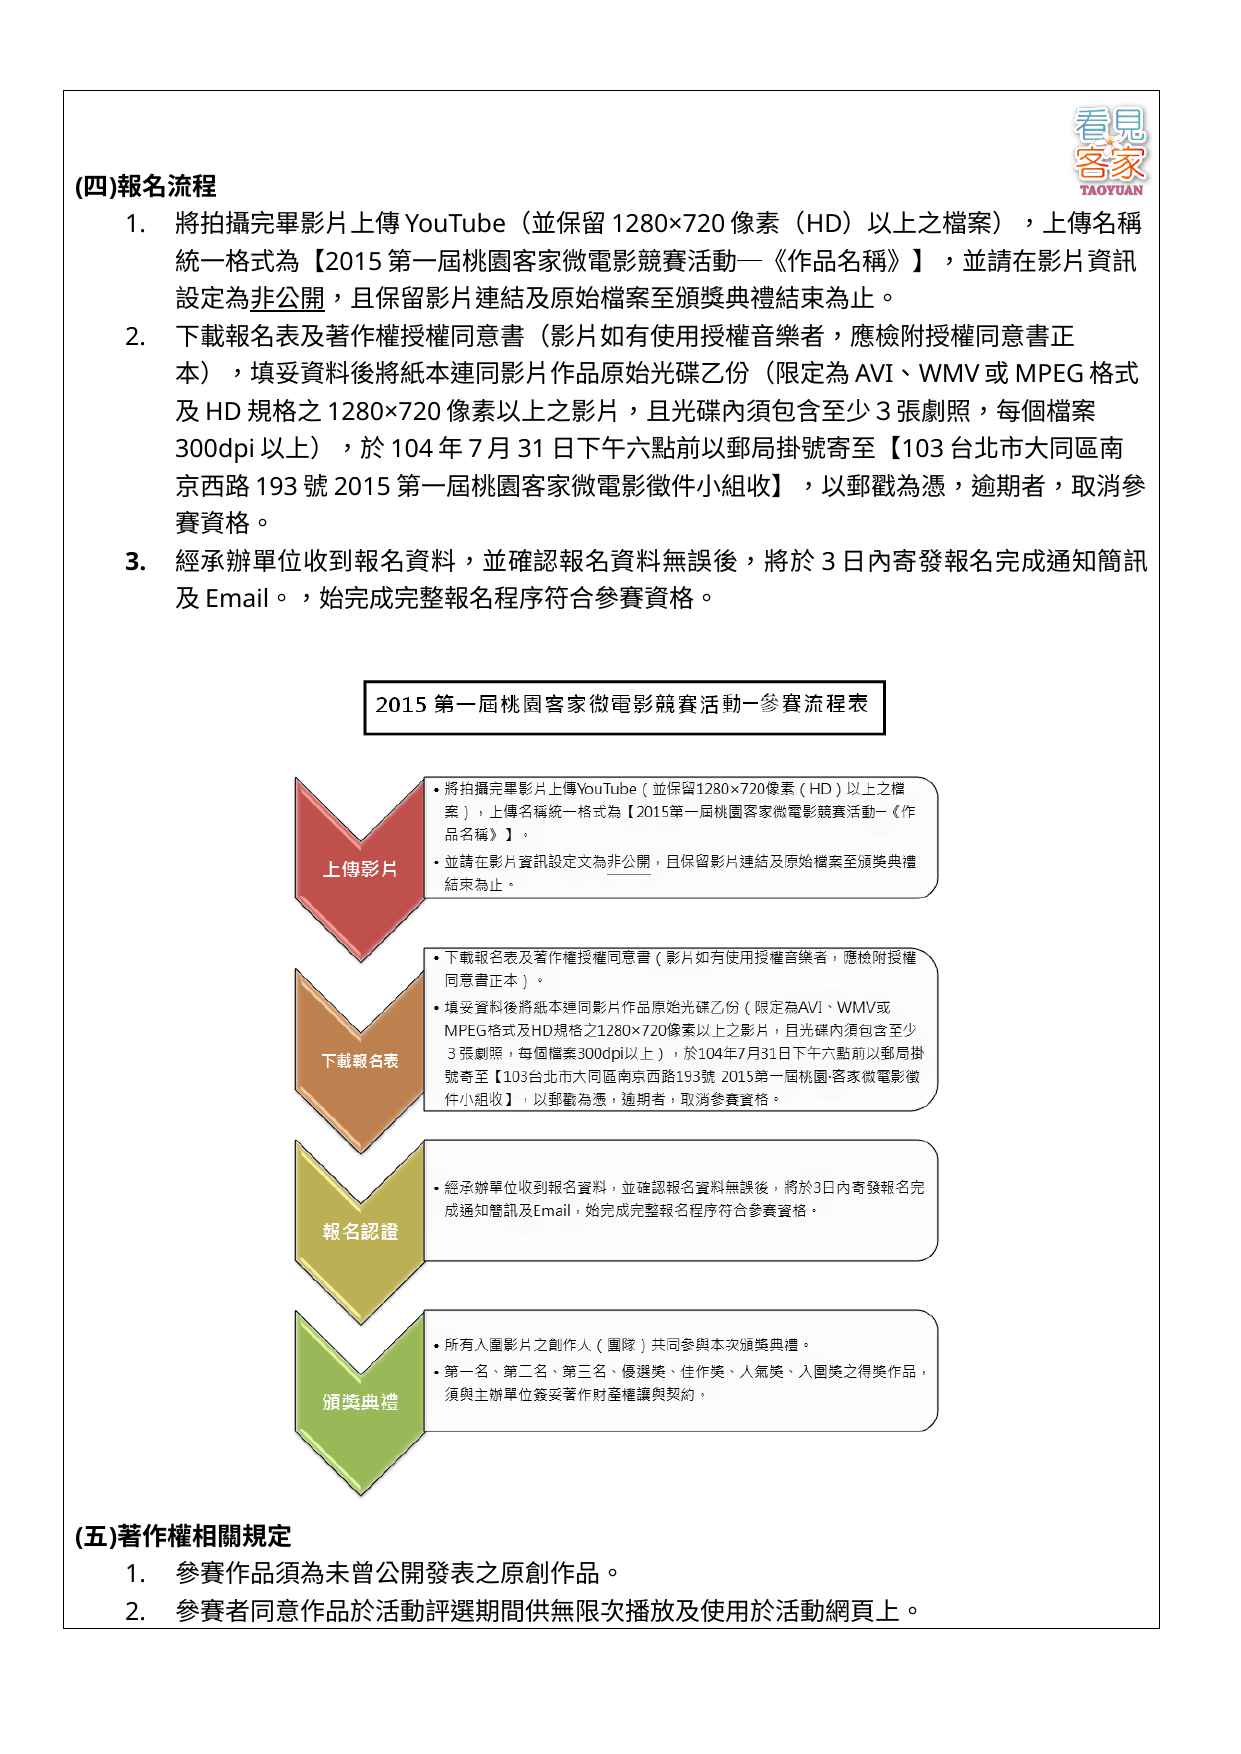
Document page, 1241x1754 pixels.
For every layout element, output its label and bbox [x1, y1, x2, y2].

table_header [64, 91, 1159, 1628]
picture [242, 619, 1010, 1524]
picture [1061, 94, 1158, 201]
